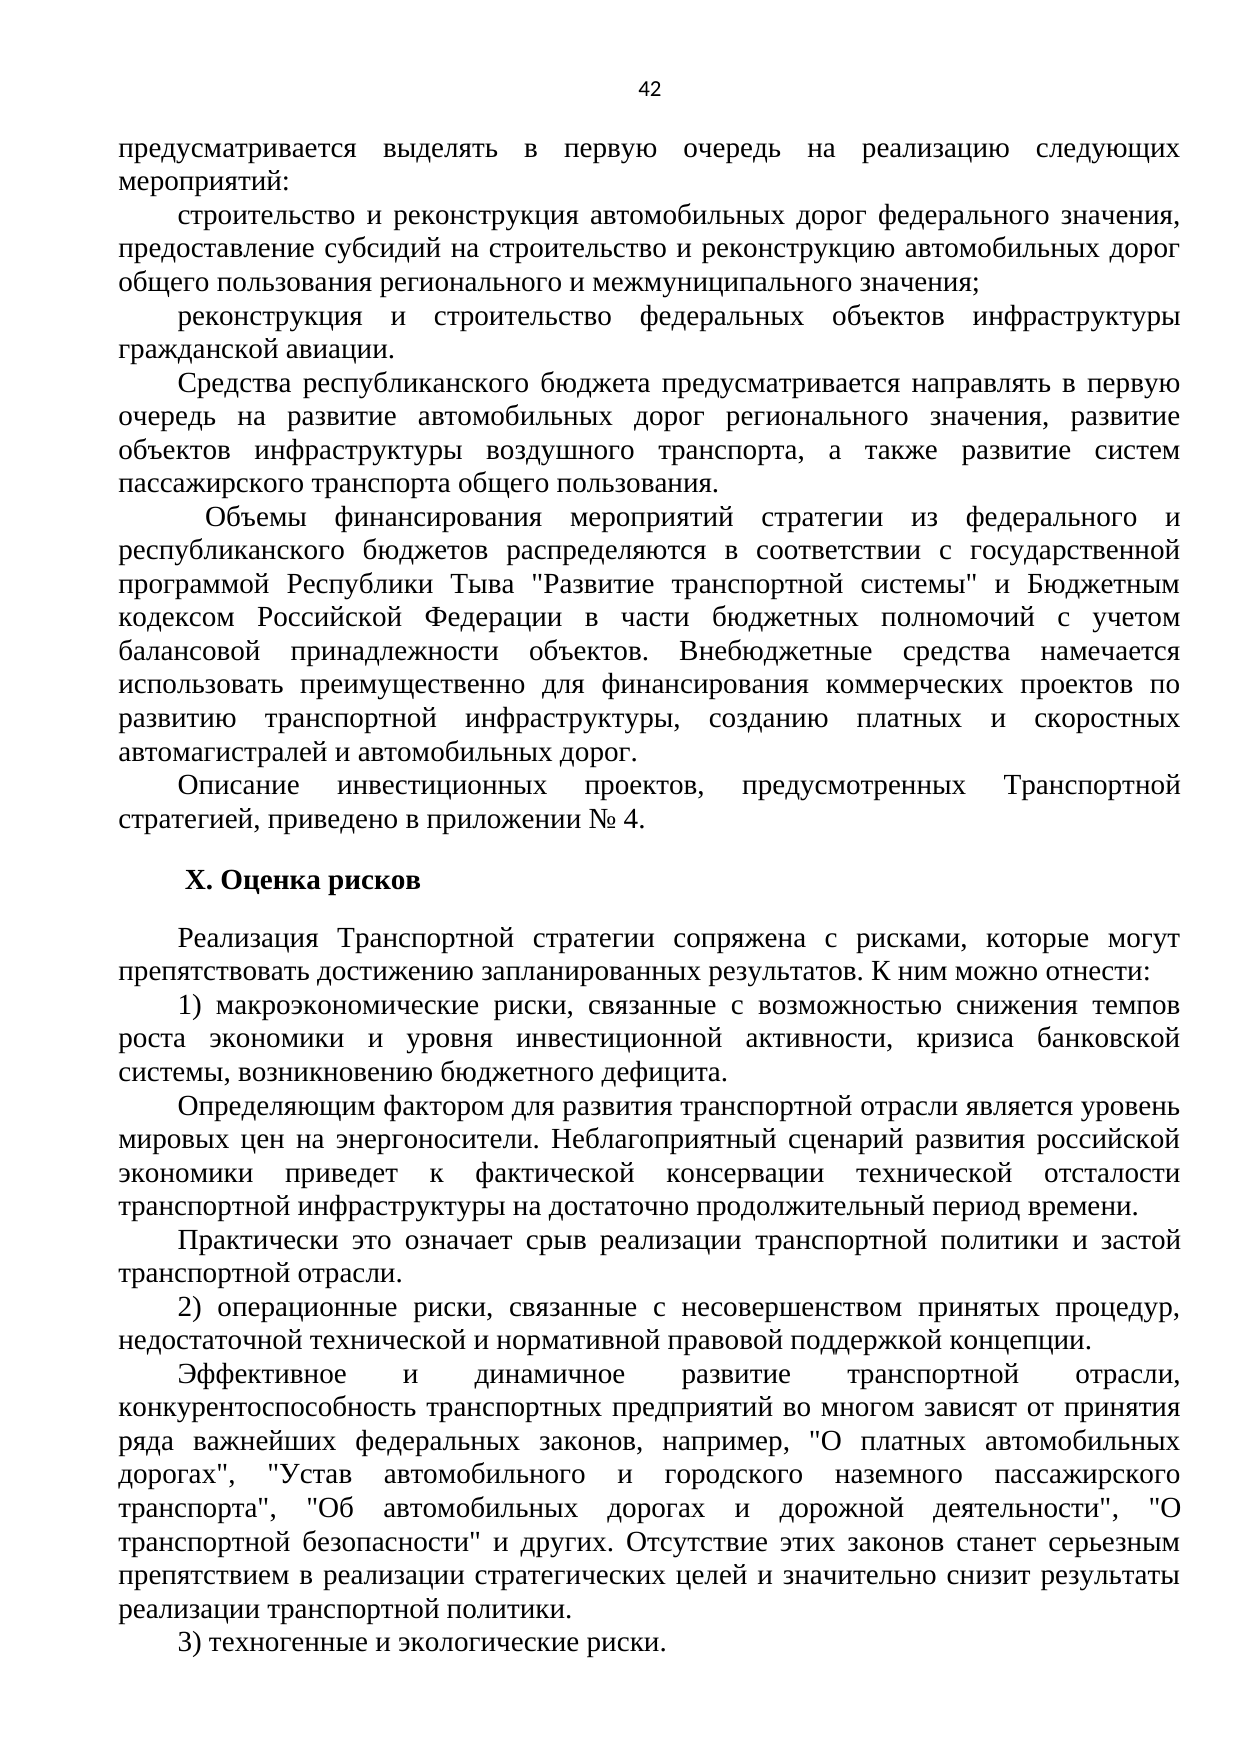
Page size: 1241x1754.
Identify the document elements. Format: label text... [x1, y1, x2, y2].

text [118, 130, 1181, 197]
text Определяющим фактором для развития транспортной отрасли является уровень мировых цен на энергоносители. Неблагоприятный сценарий развития российской экономики приведет к фактической консервации технической отсталости транспортной инфраструктуры на достаточно продолжительный период времени. [118, 1088, 1181, 1222]
text 1) макроэкономические риски, связанные с возможностью снижения темпов роста экономики и уровня инвестиционной активности, кризиса банковской системы, возникновению бюджетного дефицита. [118, 987, 1181, 1088]
text 3) техногенные и экологические риски. [118, 1624, 1181, 1658]
text Средства республиканского бюджета предусматривается направлять в первую очередь на развитие автомобильных дорог регионального значения, развитие объектов инфраструктуры воздушного транспорта, а также развитие систем пассажирского транспорта общего пользования. [118, 365, 1181, 499]
text X. Оценка рисков [118, 862, 1181, 896]
text Реализация Транспортной стратегии сопряжена с рисками, которые могут препятствовать достижению запланированных результатов. К ним можно отнести: [118, 920, 1181, 987]
text строительство и реконструкция автомобильных дорог федерального значения, предоставление субсидий на строительство и реконструкцию автомобильных дорог общего пользования регионального и межмуниципального значения; [118, 197, 1181, 298]
text Эффективное и динамичное развитие транспортной отрасли, конкурентоспособность транспортных предприятий во многом зависят от принятия ряда важнейших федеральных законов, например, "О платных автомобильных дорогах", "Устав автомобильного и городского наземного пассажирского транспорта", "Об автомобильных дорогах и дорожной деятельности", "О транспортной безопасности" и других. Отсутствие этих законов станет серьезным препятствием в реализации стратегических целей и значительно снизит результаты реализации транспортной политики. [118, 1356, 1181, 1624]
text Объемы финансирования мероприятий стратегии из федерального и республиканского бюджетов распределяются в соответствии с государственной программой Республики Тыва "Развитие транспортной системы" и Бюджетным кодексом Российской Федерации в части бюджетных полномочий с учетом балансовой принадлежности объектов. Внебюджетные средства намечается использовать преимущественно для финансирования коммерческих проектов по развитию транспортной инфраструктуры, созданию платных и скоростных автомагистралей и автомобильных дорог. [118, 499, 1181, 767]
text реконструкция и строительство федеральных объектов инфраструктуры гражданской авиации. [118, 298, 1181, 365]
text Описание инвестиционных проектов, предусмотренных Транспортной стратегией, приведено в приложении № 4. [118, 767, 1181, 834]
text Практически это означает срыв реализации транспортной политики и застой транспортной отрасли. [118, 1222, 1181, 1289]
text 2) операционные риски, связанные с несовершенством принятых процедур, недостаточной технической и нормативной правовой поддержкой концепции. [118, 1289, 1181, 1356]
